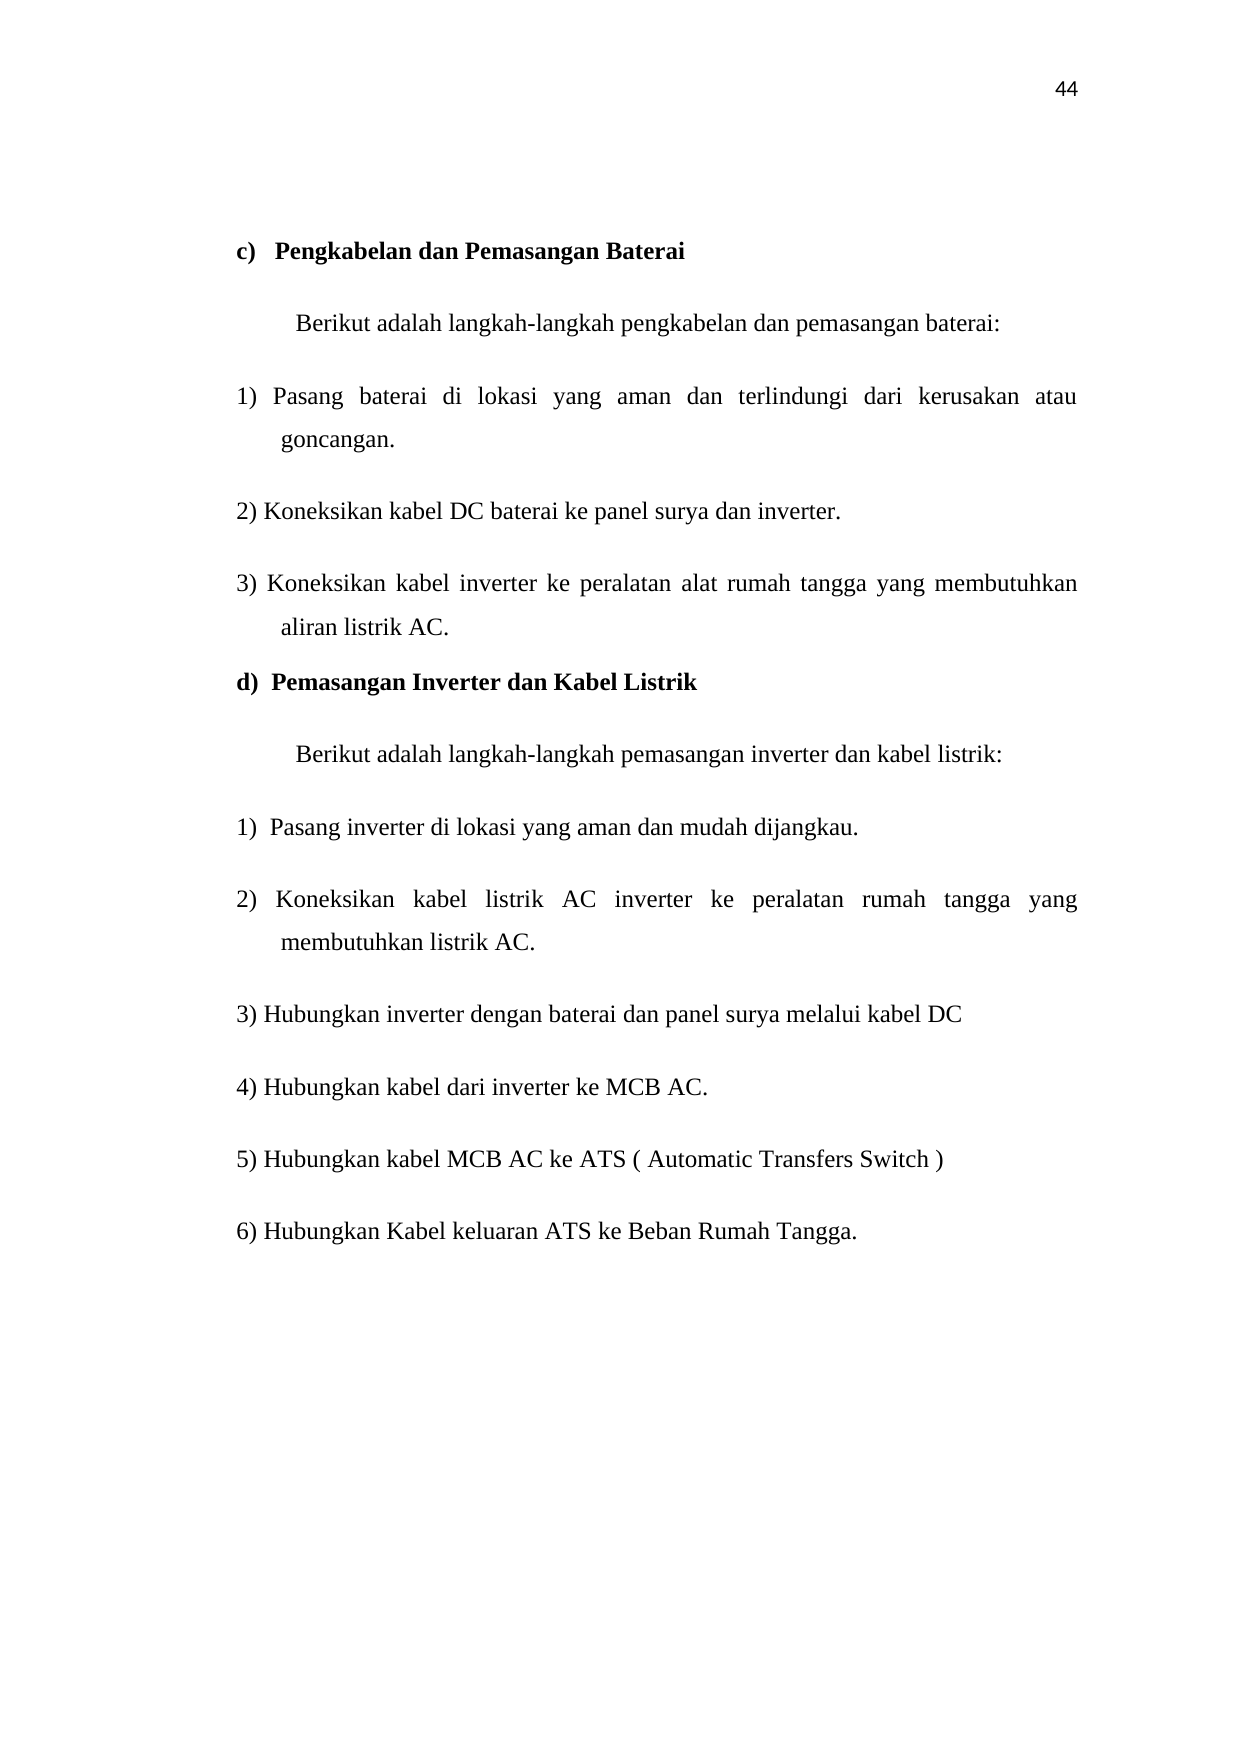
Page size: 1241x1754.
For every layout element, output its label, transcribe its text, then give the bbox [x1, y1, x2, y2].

text 1) Pasang baterai di lokasi yang aman dan terlindungi dari kerusakan atau goncangan. [236, 381, 1078, 453]
text 2) Koneksikan kabel listrik AC inverter ke peralatan rumah tangga yang membutuhkan listrik AC. [236, 884, 1078, 956]
text Berikut adalah langkah-langkah pemasangan inverter dan kabel listrik: [236, 739, 1078, 768]
text c) Pengkabelan dan Pemasangan Baterai [236, 236, 1078, 265]
text 5) Hubungkan kabel MCB AC ke ATS ( Automatic Transfers Switch ) [236, 1144, 1078, 1173]
text 6) Hubungkan Kabel keluaran ATS ke Beban Rumah Tangga. [236, 1216, 1078, 1245]
text Berikut adalah langkah-langkah pengkabelan dan pemasangan baterai: [236, 308, 1078, 337]
text d) Pemasangan Inverter dan Kabel Listrik [236, 667, 1078, 696]
text 2) Koneksikan kabel DC baterai ke panel surya dan inverter. [236, 496, 1078, 525]
text 3) Koneksikan kabel inverter ke peralatan alat rumah tangga yang membutuhkan aliran listrik AC. [236, 568, 1078, 640]
text 1) Pasang inverter di lokasi yang aman dan mudah dijangkau. [236, 812, 1078, 841]
text 3) Hubungkan inverter dengan baterai dan panel surya melalui kabel DC [236, 999, 1078, 1028]
text 4) Hubungkan kabel dari inverter ke MCB AC. [236, 1072, 1078, 1101]
